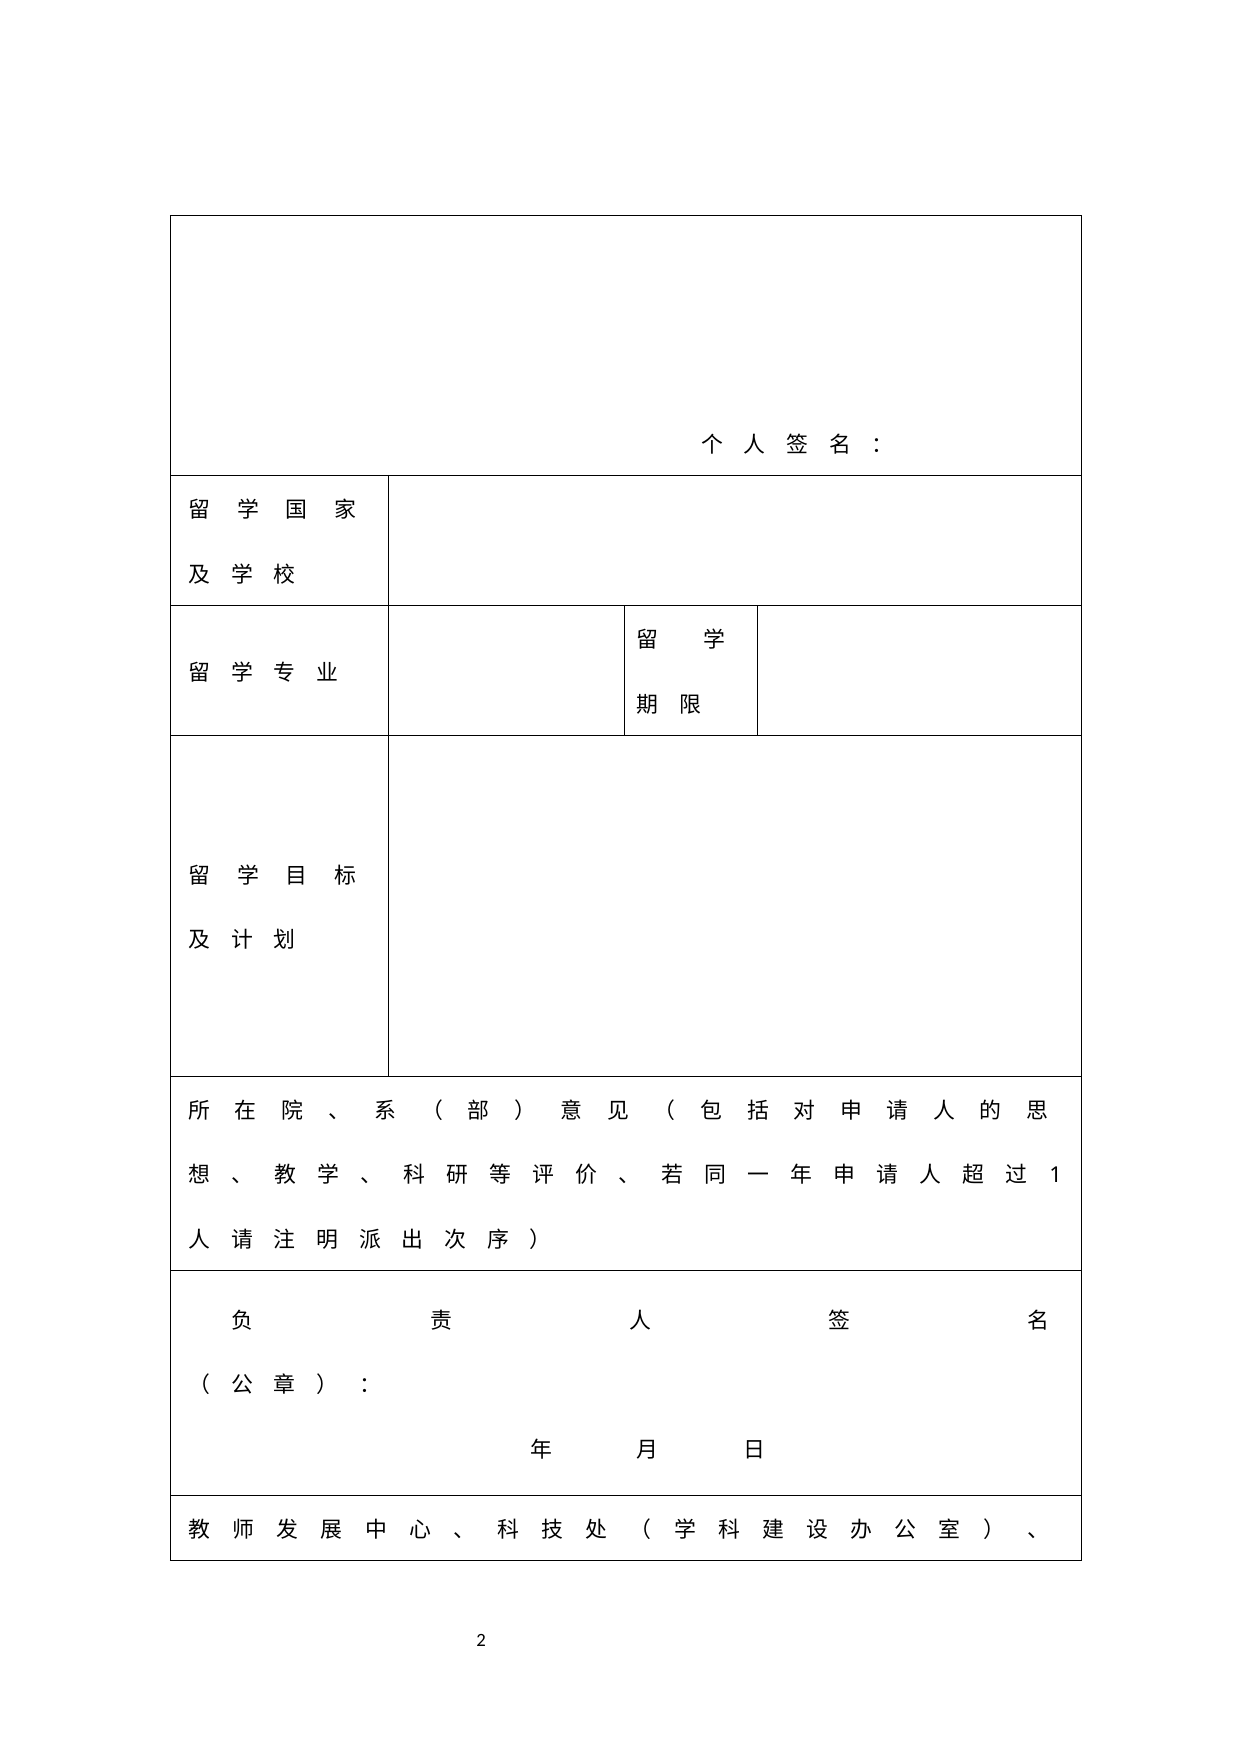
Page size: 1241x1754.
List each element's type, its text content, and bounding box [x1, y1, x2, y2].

table_cell 留学专业 [171, 606, 388, 735]
table_cell 所在院、系（部）意见（包括对申请人的思想、教学、科研等评价、若同一年申请人超过1人请注明派出次序） [171, 1077, 1081, 1270]
table_cell [389, 606, 624, 735]
table_cell [389, 476, 1081, 605]
table_cell 留学目标及计划 [171, 736, 388, 1076]
table_cell 个人签名： [171, 216, 1081, 475]
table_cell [171, 1496, 1081, 1560]
table_cell 负责人签名 （公章）： 年 月 日 [171, 1271, 1081, 1495]
table_cell [389, 736, 1081, 1076]
table_cell [758, 606, 1081, 735]
table_cell 留学期限 [625, 606, 757, 735]
table_cell 留学国家及学校 [171, 476, 388, 605]
